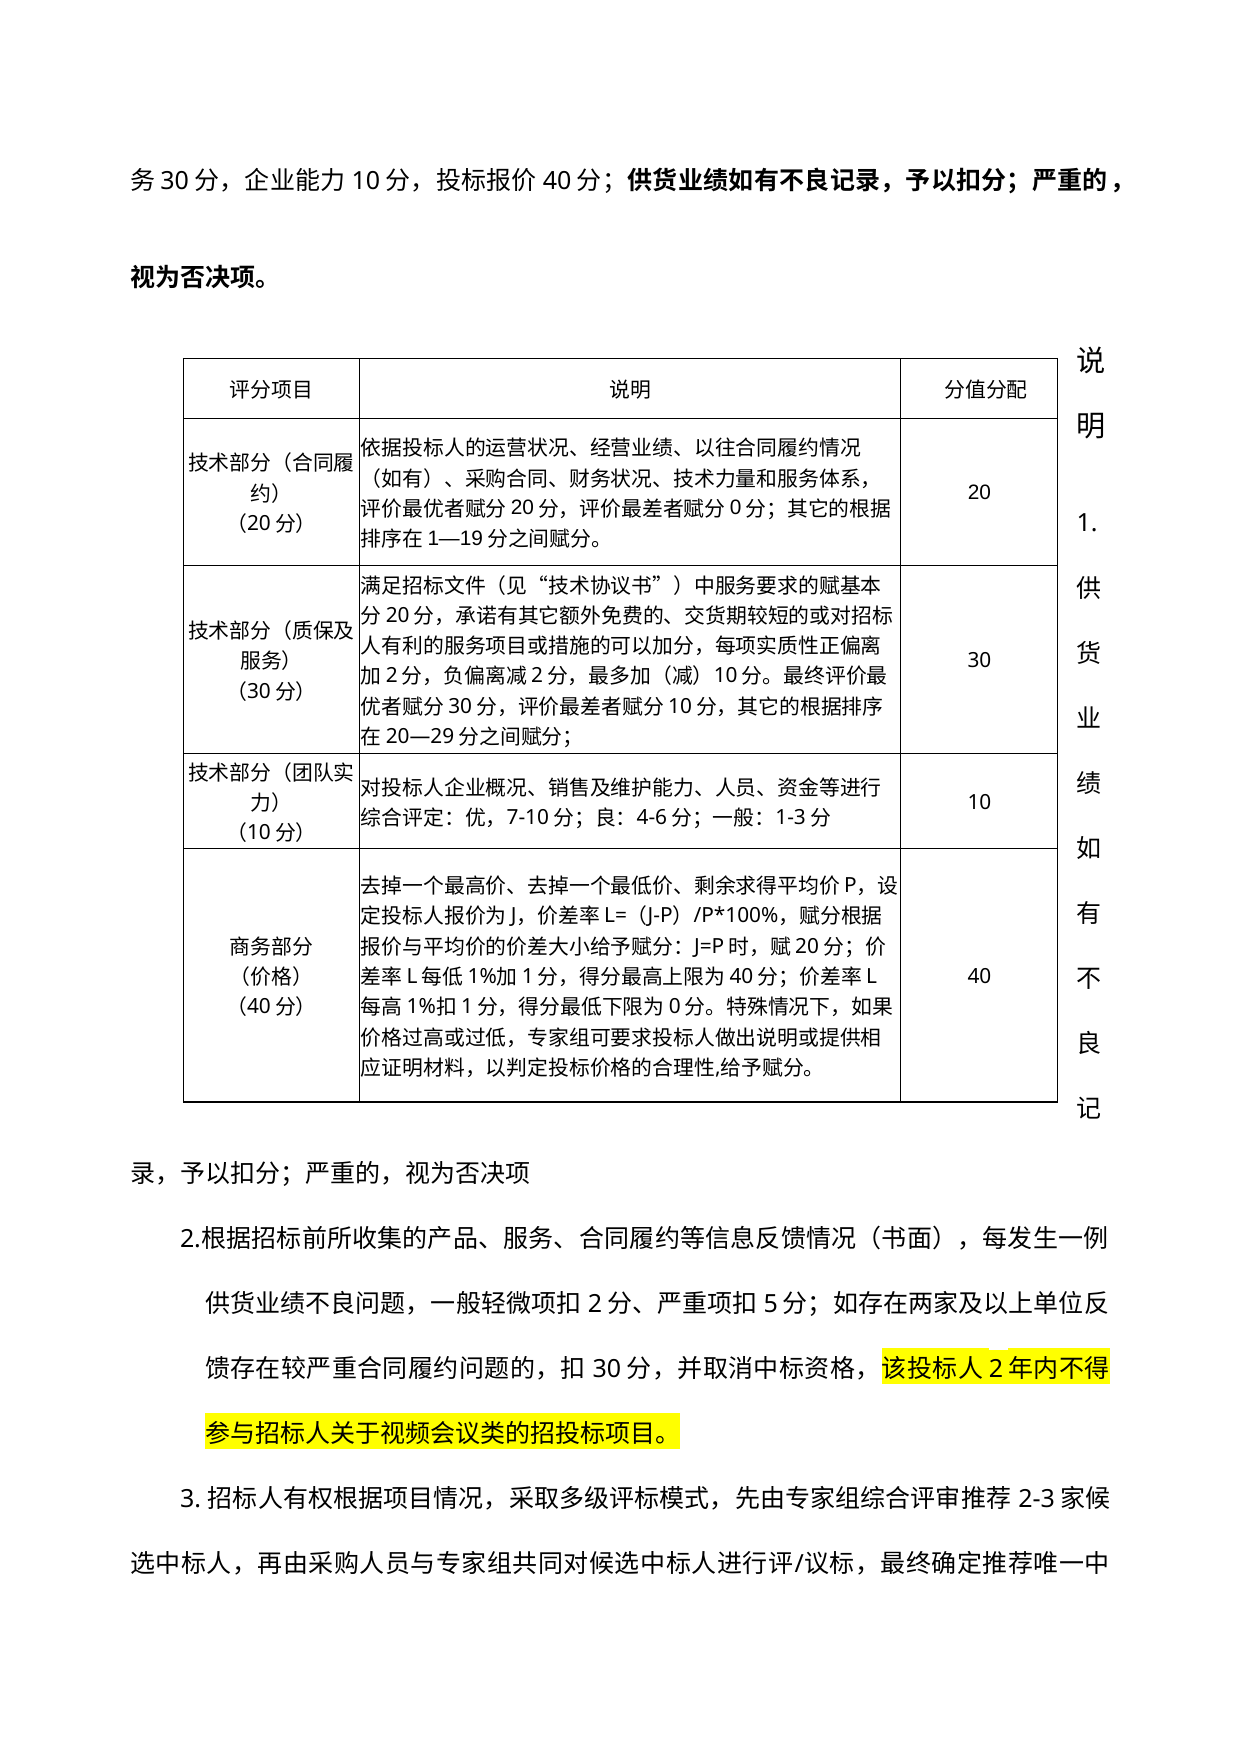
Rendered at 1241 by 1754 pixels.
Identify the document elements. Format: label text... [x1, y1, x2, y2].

table_cell 满足招标文件（见“技术协议书”）中服务要求的赋基本分20分，承诺有其它额外免费的、交货期较短的或对招标人有利的服务项目或措施的可以加分，每项实质性正偏离加2分，负偏离减2分，最多加（减）10分。最终评价最优者赋分30分，评价最差者赋分10分，其它的根据排序在20—29分之间赋分； [360, 566, 900, 753]
table_cell 20 [901, 419, 1057, 565]
text 说明： [130, 326, 1110, 489]
text 1.供货业绩如有不良记录，予以扣分；严重的，视为否决项 [130, 489, 1110, 1204]
table_cell 10 [901, 754, 1057, 848]
table_header 说明 [360, 359, 900, 418]
text 2.根据招标前所收集的产品、服务、合同履约等信息反馈情况（书面），每发生一例供货业绩不良问题，一般轻微项扣2分、严重项扣5分；如存在两家及以上单位反馈存在较严重合同履约问题的，扣30分，并取消中标资格，该投标人2年内不得参与招标人关于视频会议类的招投标项目。 [180, 1204, 1110, 1464]
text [130, 146, 1110, 308]
table_cell 技术部分（合同履约） （20分） [184, 419, 359, 565]
table_cell 技术部分（团队实力） （10分） [184, 754, 359, 848]
table_cell 商务部分 （价格） （40分） [184, 849, 359, 1101]
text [130, 1464, 1110, 1594]
table_cell 依据投标人的运营状况、经营业绩、以往合同履约情况（如有）、采购合同、财务状况、技术力量和服务体系，评价最优者赋分20分，评价最差者赋分0分；其它的根据排序在1—19分之间赋分。 [360, 419, 900, 565]
table_header 评分项目 [184, 359, 359, 418]
table_header 分值分配 [901, 359, 1057, 418]
table_cell 40 [901, 849, 1057, 1101]
table_cell 30 [901, 566, 1057, 753]
table_cell 去掉一个最高价、去掉一个最低价、剩余求得平均价P，设定投标人报价为J，价差率L=（J-P）/P*100%，赋分根据报价与平均价的价差大小给予赋分：J=P时，赋20分；价差率L每低1%加1分，得分最高上限为40分；价差率L每高1%扣1分，得分最低下限为0分。特殊情况下，如果价格过高或过低，专家组可要求投标人做出说明或提供相应证明材料，以判定投标价格的合理性,给予赋分。 [360, 849, 900, 1101]
table_cell 技术部分（质保及服务） （30分） [184, 566, 359, 753]
table_cell 对投标人企业概况、销售及维护能力、人员、资金等进行综合评定：优，7-10分；良：4-6分；一般：1-3分 [360, 754, 900, 848]
